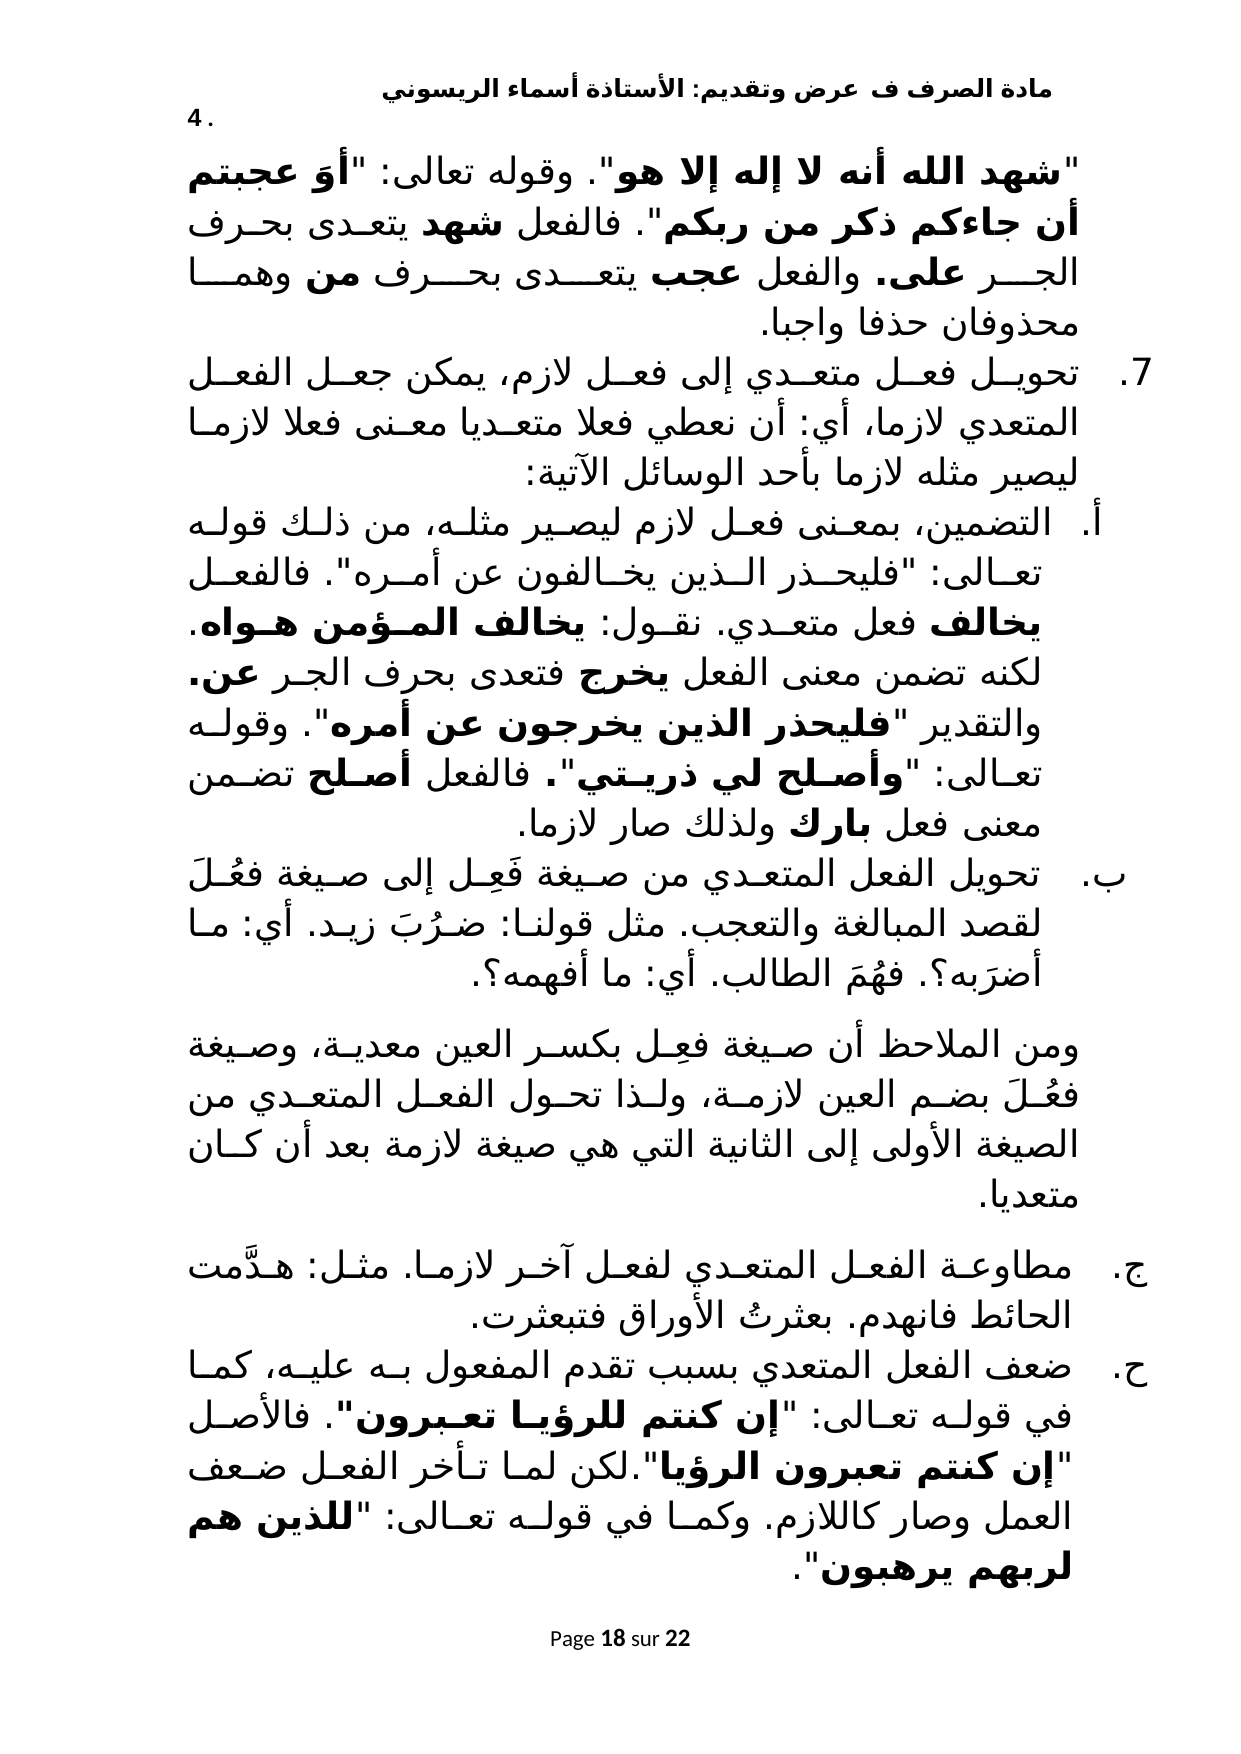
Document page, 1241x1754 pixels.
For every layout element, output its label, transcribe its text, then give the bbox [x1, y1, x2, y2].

list التضمين، بمعنى فعل لازم ليصير مثله، من ذلك قوله تعالى: "فليحذر الذين يخالفون عن أمره". فالفعل يخالف فعل متعدي. نقول: يخالف المؤمن هواه. لكنه تضمن معنى الفعل يخرج فتعدى بحرف الجر عن. والتقدير "فليحذر الذين يخرجون عن أمره". وقوله تعالى: "وأصلح لي ذريتي". فالفعل أصلح تضمن معنى فعل بارك ولذلك صار لازما. [187, 501, 1080, 845]
list تحويل فعل متعدي إلى فعل لازم، يمكن جعل الفعل المتعدي لازما، أي: أن نعطي فعلا متعديا معنى فعلا لازما ليصير مثله لازما بأحد الوسائل الآتية: [187, 350, 1118, 494]
list مطاوعة الفعل المتعدي لفعل آخر لازما. مثل: هدَّمت الحائط فانهدم. بعثرتُ الأوراق فتبعثرت. [187, 1244, 1111, 1338]
list تحويل الفعل المتعدي من صيغة فَعِل إلى صيغة فعُلَ لقصد المبالغة والتعجب. مثل قولنا: ضرُبَ زيد. أي: ما أضرَبه؟. فهُمَ الطالب. أي: ما أفهمه؟. [187, 851, 1080, 995]
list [187, 150, 1118, 344]
text ومن الملاحظ أن صيغة فعِل بكسر العين معدية، وصيغة فعُلَ بضم العين لازمة، ولذا تحول الفعل المتعدي من الصيغة الأولى إلى الثانية التي هي صيغة لازمة بعد أن كان متعديا. [187, 1023, 1080, 1217]
list ضعف الفعل المتعدي بسبب تقدم المفعول به عليه، كما في قوله تعالى: "إن كنتم للرؤيا تعبرون". فالأصل "إن كنتم تعبرون الرؤيا".لكن لما تأخر الفعل ضعف العمل وصار كاللازم. وكما في قوله تعالى: "للذين هم لربهم يرهبون". [187, 1344, 1111, 1588]
